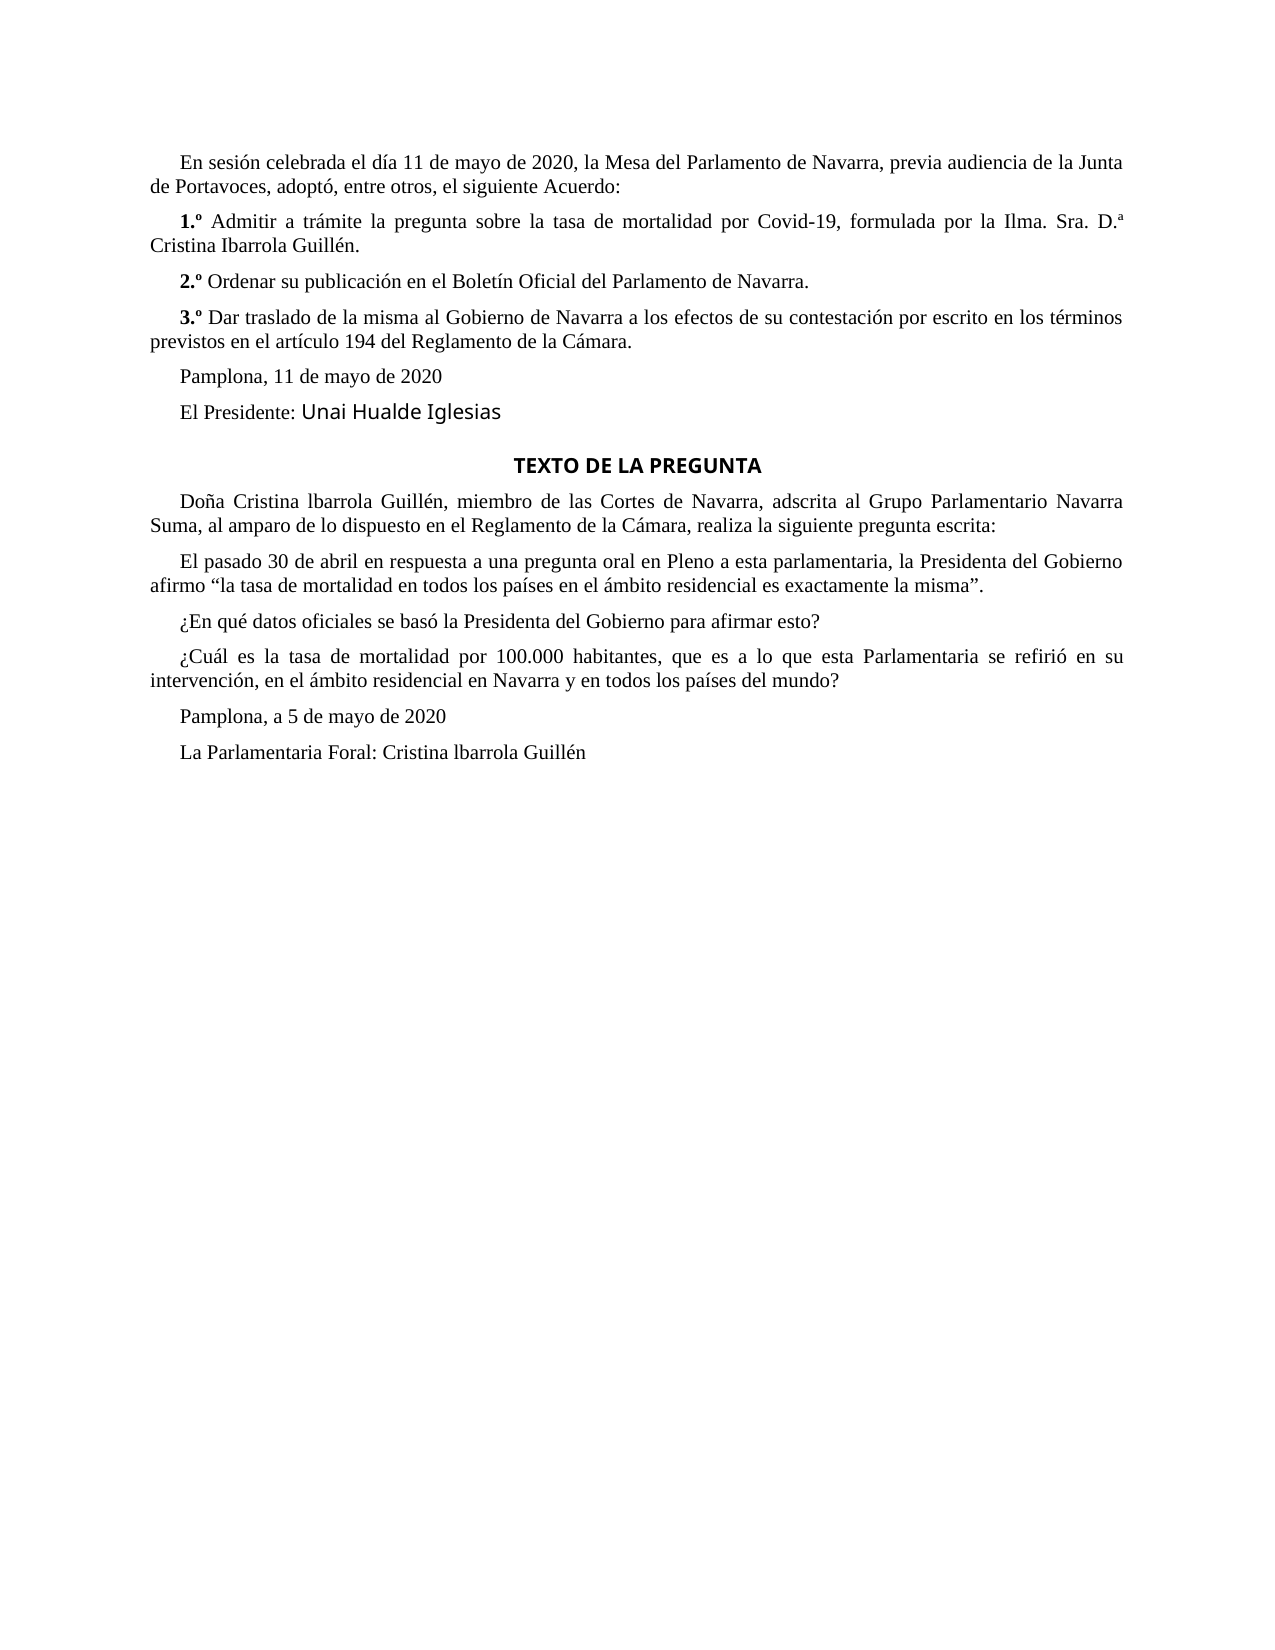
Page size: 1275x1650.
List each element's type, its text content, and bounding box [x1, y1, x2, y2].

text Pamplona, 11 de mayo de 2020 [150, 365, 1125, 389]
text El pasado 30 de abril en respuesta a una pregunta oral en Pleno a esta parlamentaria, la Presidenta del Gobierno afirmo “la tasa de mortalidad en todos los países en el ámbito residencial es exactamente la misma”. [150, 549, 1125, 597]
text Pamplona, a 5 de mayo de 2020 [150, 704, 1125, 728]
text En sesión celebrada el día 11 de mayo de 2020, la Mesa del Parlamento de Navarra, previa audiencia de la Junta de Portavoces, adoptó, entre otros, el siguiente Acuerdo: [150, 150, 1125, 198]
text 3.º Dar traslado de la misma al Gobierno de Navarra a los efectos de su contestación por escrito en los términos previstos en el artículo 194 del Reglamento de la Cámara. [150, 305, 1125, 353]
text La Parlamentaria Foral: Cristina lbarrola Guillén [150, 740, 1125, 764]
text 2.º Ordenar su publicación en el Boletín Oficial del Parlamento de Navarra. [150, 269, 1125, 293]
text 1.º Admitir a trámite la pregunta sobre la tasa de mortalidad por Covid-19, formulada por la Ilma. Sra. D.ª Cristina Ibarrola Guillén. [150, 210, 1125, 258]
text Doña Cristina lbarrola Guillén, miembro de las Cortes de Navarra, adscrita al Grupo Parlamentario Navarra Suma, al amparo de lo dispuesto en el Reglamento de la Cámara, realiza la siguiente pregunta escrita: [150, 490, 1125, 538]
text ¿Cuál es la tasa de mortalidad por 100.000 habitantes, que es a lo que esta Parlamentaria se refirió en su intervención, en el ámbito residencial en Navarra y en todos los países del mundo? [150, 645, 1125, 693]
text ¿En qué datos oficiales se basó la Presidenta del Gobierno para afirmar esto? [150, 609, 1125, 633]
text El Presidente: Unai Hualde Iglesias [150, 401, 1125, 424]
text TEXTO DE LA PREGUNTA [150, 454, 1125, 478]
